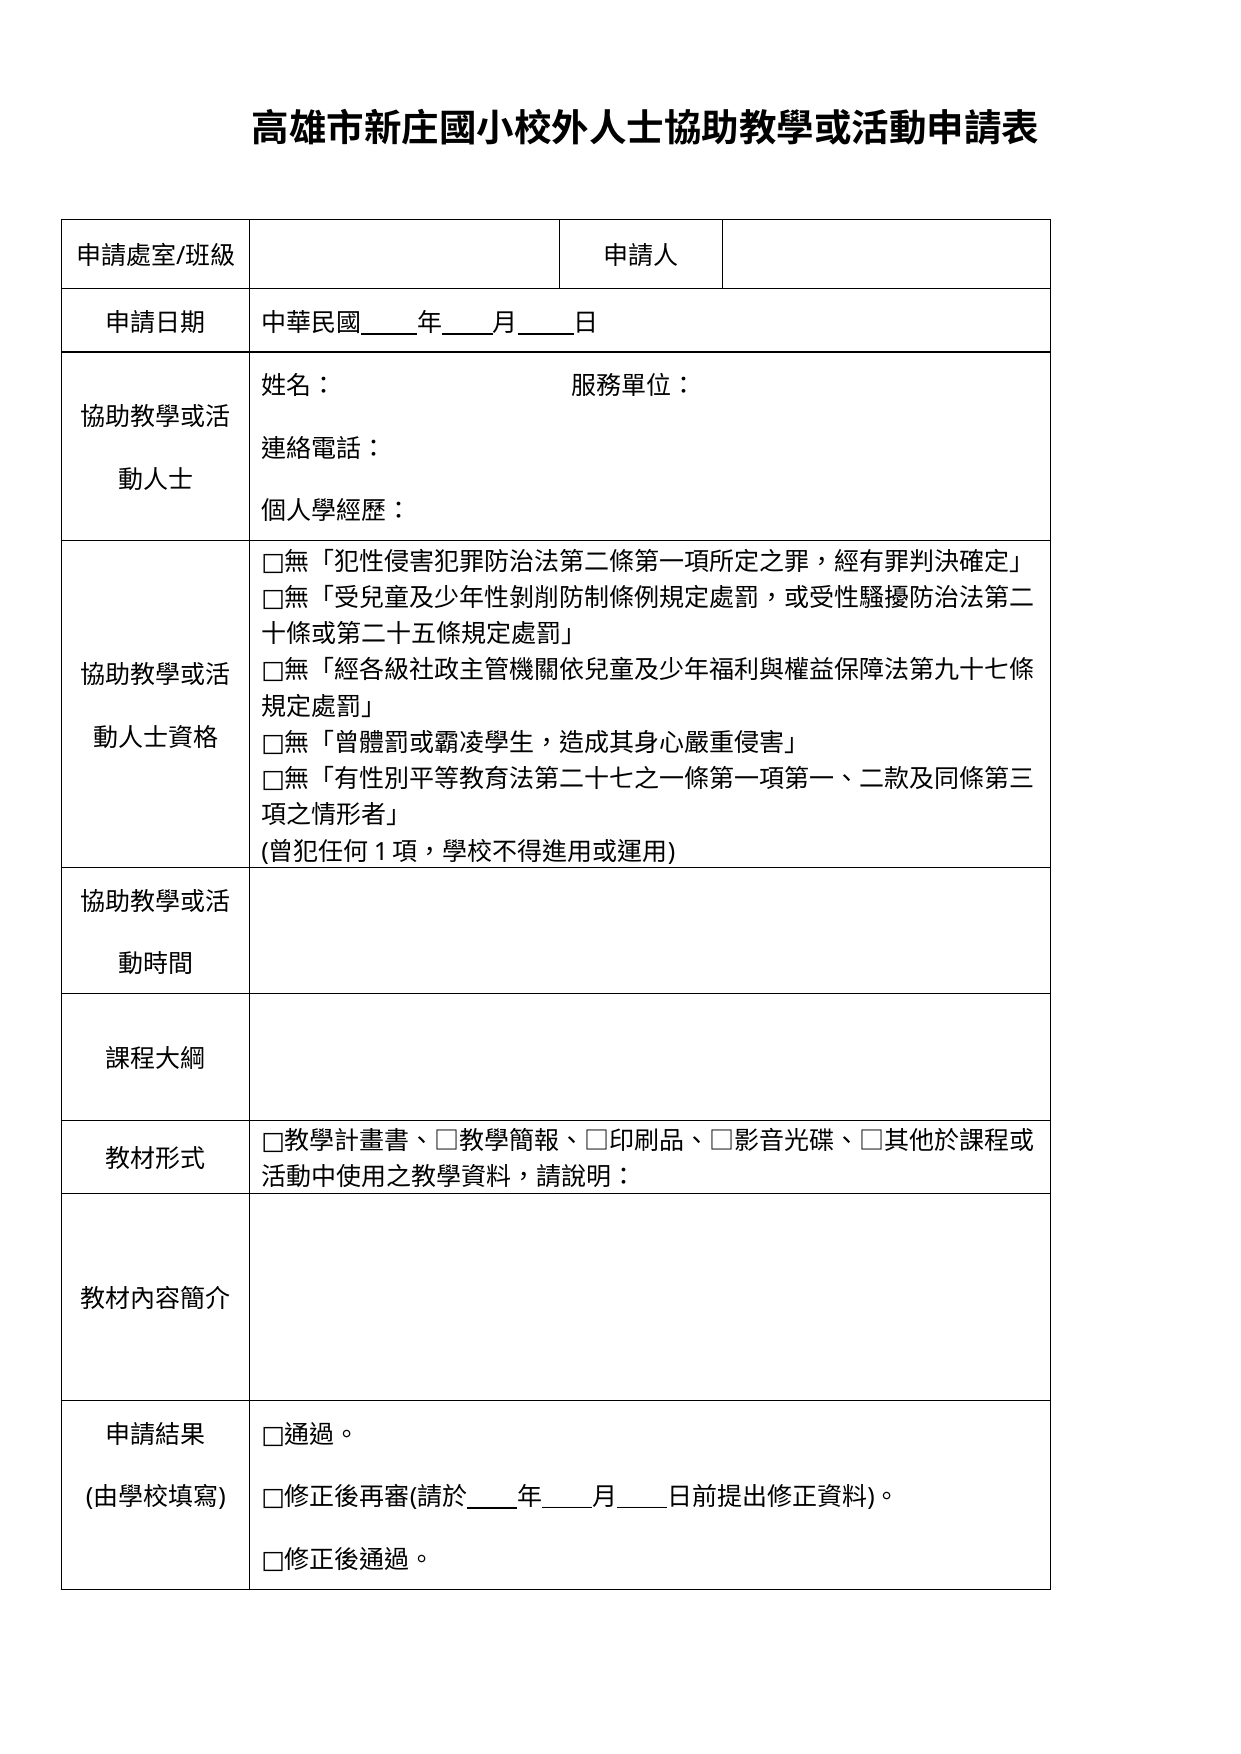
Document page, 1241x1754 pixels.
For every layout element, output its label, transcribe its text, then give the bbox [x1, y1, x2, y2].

table_cell 教材形式 [62, 1121, 249, 1193]
table_cell [250, 1194, 1050, 1400]
table_cell 課程大綱 [62, 994, 249, 1119]
text 高雄市新庄國小校外人士協助教學或活動申請表 [163, 94, 1128, 157]
table_cell 教材內容簡介 [62, 1194, 249, 1400]
table_cell [250, 994, 1050, 1119]
table_header 申請處室/班級 [62, 220, 249, 288]
table_header 申請人 [560, 220, 722, 288]
table_header [250, 220, 559, 288]
table_cell 申請日期 [62, 289, 249, 351]
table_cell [250, 1401, 1050, 1588]
table_cell 協助教學或活動人士資格 [62, 541, 249, 867]
table_cell [250, 868, 1050, 993]
table_cell 服務單位： [560, 353, 1050, 540]
table_cell 申請結果 (由學校填寫) [62, 1401, 249, 1588]
table_cell □教學計畫書、□教學簡報、□印刷品、□影音光碟、□其他於課程或活動中使用之教學資料，請說明： [250, 1121, 1050, 1193]
table_header [723, 220, 1050, 288]
table_cell □無「犯性侵害犯罪防治法第二條第一項所定之罪，經有罪判決確定」 □無「受兒童及少年性剝削防制條例規定處罰，或受性騷擾防治法第二十條或第二十五條規定處罰」 □無「經各級社政主管機關依兒童及少年福利與權益保障法第九十七條規定處罰」 □無「曾體罰或霸凌學生，造成其身心嚴重侵害」 □無「有性別平等教育法第二十七之一條第一項第一、二款及同條第三項之情形者」 (曾犯任何1項，學校不得進用或運用) [250, 541, 1050, 867]
table_cell 協助教學或活動時間 [62, 868, 249, 993]
table_cell 協助教學或活動人士 [62, 353, 249, 540]
table_cell 中華民國 年 月 日 [250, 289, 1050, 351]
table_cell 姓名： 連絡電話： 個人學經歷： [250, 353, 560, 540]
